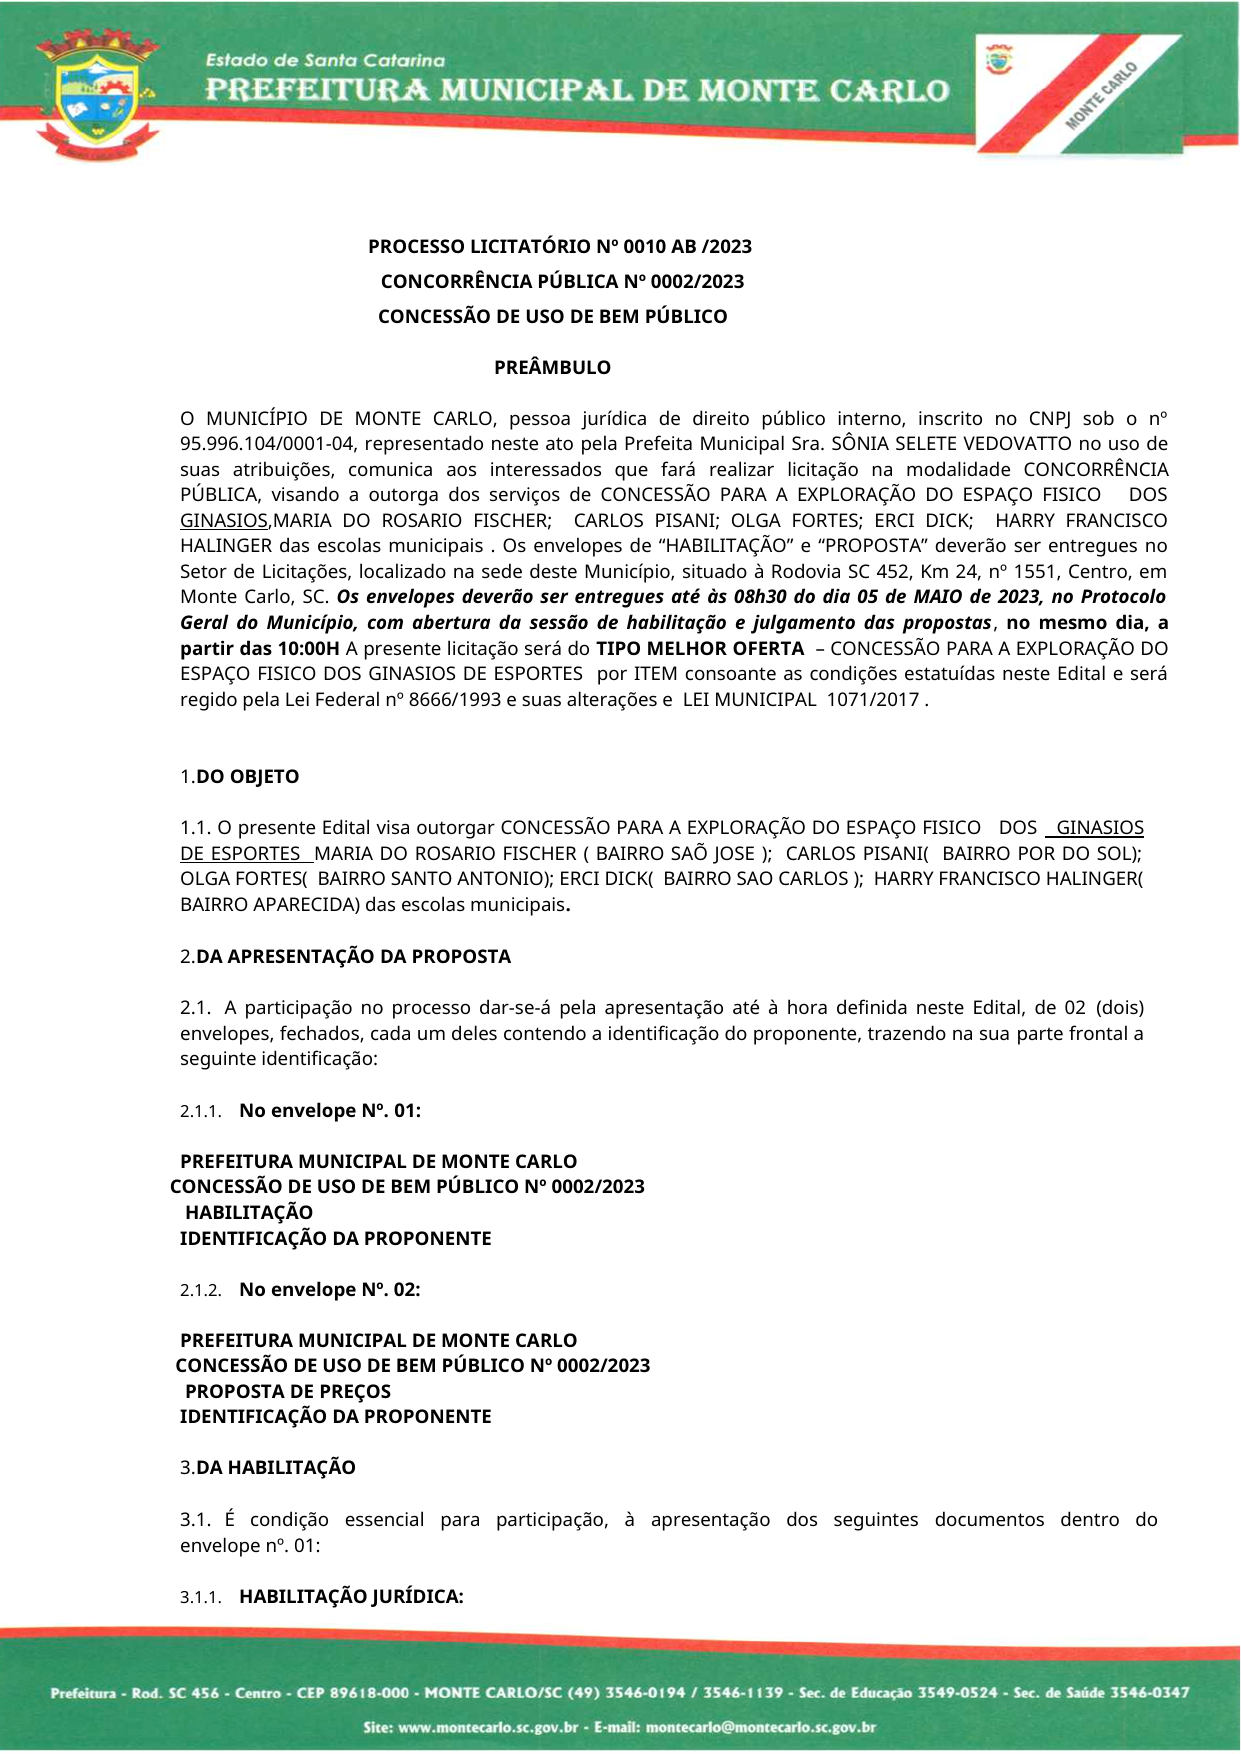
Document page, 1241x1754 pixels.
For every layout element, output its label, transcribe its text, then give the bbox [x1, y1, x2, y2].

list A participação no processo dar-se-á pela apresentação até à hora definida neste Edital, de 02 (dois) envelopes, fechados, cada um deles contendo a identificação do proponente, trazendo na sua parte frontal a seguinte identificação: [180, 994, 1144, 1071]
subtitle CONCORRÊNCIA PÚBLICA Nº 0002/2023 [180, 268, 926, 293]
picture [0, 1623, 1241, 1754]
subtitle PREFEITURA MUNICIPAL DE MONTE CARLO [180, 1327, 720, 1352]
subtitle CONCESSÃO DE USO DE BEM PÚBLICO [180, 303, 926, 328]
subtitle PROPOSTA DE PREÇOS [180, 1378, 720, 1403]
subtitle PROCESSO LICITATÓRIO Nº 0010 AB /2023 [180, 233, 926, 259]
text 1.1. O presente Edital visa outorgar CONCESSÃO PARA A EXPLORAÇÃO DO ESPAÇO FISICO DOS GINASIOS DE ESPORTES MARIA DO ROSARIO FISCHER ( BAIRRO SAÕ JOSE ); CARLOS PISANI( BAIRRO POR DO SOL); OLGA FORTES( BAIRRO SANTO ANTONIO); ERCI DICK( BAIRRO SAO CARLOS ); HARRY FRANCISCO HALINGER( BAIRRO APARECIDA) das escolas municipais. [180, 815, 1144, 917]
text PREFEITURA MUNICIPAL DE MONTE CARLO [180, 1148, 720, 1174]
subtitle No envelope Nº. 01: [180, 1097, 1169, 1123]
subtitle DA HABILITAÇÃO [180, 1454, 1169, 1480]
text O MUNICÍPIO DE MONTE CARLO, pessoa jurídica de direito público interno, inscrito no CNPJ sob o nº 95.996.104/0001-04, representado neste ato pela Prefeita Municipal Sra. SÔNIA SELETE VEDOVATTO no uso de suas atribuições, comunica aos interessados que fará realizar licitação na modalidade CONCORRÊNCIA PÚBLICA, visando a outorga dos serviços de CONCESSÃO PARA A EXPLORAÇÃO DO ESPAÇO FISICO DOS GINASIOS,MARIA DO ROSARIO FISCHER; CARLOS PISANI; OLGA FORTES; ERCI DICK; HARRY FRANCISCO HALINGER das escolas municipais . Os envelopes de “HABILITAÇÃO” e “PROPOSTA” deverão ser entregues no Setor de Licitações, localizado na sede deste Município, situado à Rodovia SC 452, Km 24, nº 1551, Centro, em Monte Carlo, SC. Os envelopes deverão ser entregues até às 08h30 do dia 05 de MAIO de 2023, no Protocolo Geral do Município, com abertura da sessão de habilitação e julgamento das propostas, no mesmo dia, a partir das 10:00H A presente licitação será do TIPO MELHOR OFERTA – CONCESSÃO PARA A EXPLORAÇÃO DO ESPAÇO FISICO DOS GINASIOS DE ESPORTES por ITEM consoante as condições estatuídas neste Edital e será regido pela Lei Federal nº 8666/1993 e suas alterações e LEI MUNICIPAL 1071/2017 . [180, 405, 1169, 711]
text HABILITAÇÃO [180, 1199, 720, 1225]
text PREÂMBULO [180, 354, 926, 379]
subtitle DO OBJETO [180, 763, 1169, 788]
list É condição essencial para participação, à apresentação dos seguintes documentos dentro do envelope nº. 01: [180, 1506, 1159, 1557]
text IDENTIFICAÇÃO DA PROPONENTE [180, 1403, 1169, 1429]
subtitle DA APRESENTAÇÃO DA PROPOSTA [180, 943, 1169, 968]
list HABILITAÇÃO JURÍDICA: [180, 1583, 1169, 1608]
text CONCESSÃO DE USO DE BEM PÚBLICO Nº 0002/2023 [121, 1174, 720, 1199]
list No envelope Nº. 02: [180, 1276, 1169, 1301]
subtitle CONCESSÃO DE USO DE BEM PÚBLICO Nº 0002/2023 [131, 1352, 720, 1378]
picture [0, 1, 1241, 177]
subtitle IDENTIFICAÇÃO DA PROPONENTE [180, 1225, 1169, 1250]
